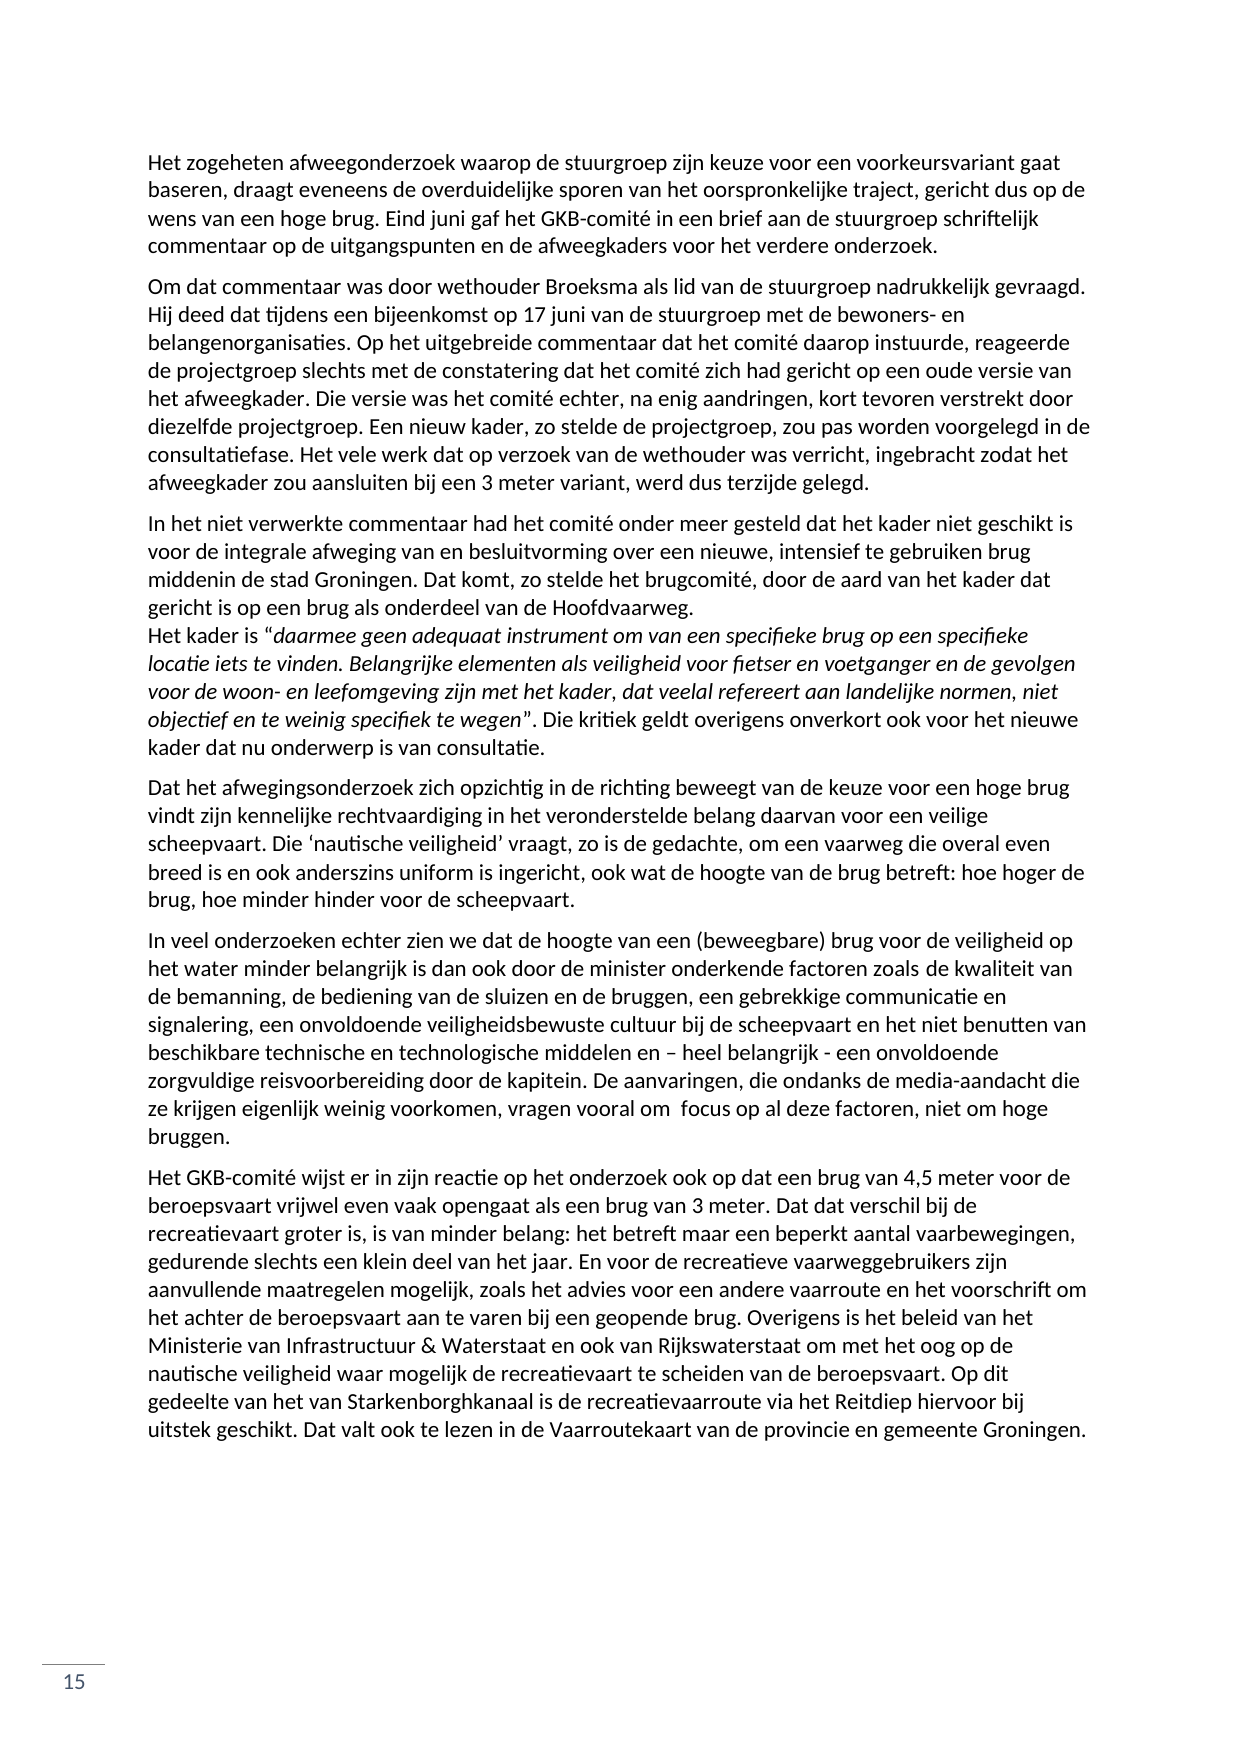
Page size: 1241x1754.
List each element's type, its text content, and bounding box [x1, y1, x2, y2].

text In het niet verwerkte commentaar had het comité onder meer gesteld dat het kader niet geschikt is voor de integrale afweging van en besluitvorming over een nieuwe, intensief te gebruiken brug middenin de stad Groningen. Dat komt, zo stelde het brugcomité, door de aard van het kader dat gericht is op een brug als onderdeel van de Hoofdvaarweg. [148, 509, 1093, 621]
text Het zogeheten afweegonderzoek waarop de stuurgroep zijn keuze voor een voorkeursvariant gaat baseren, draagt eveneens de overduidelijke sporen van het oorspronkelijke traject, gericht dus op de wens van een hoge brug. Eind juni gaf het GKB-comité in een brief aan de stuurgroep schriftelijk commentaar op de uitgangspunten en de afweegkaders voor het verdere onderzoek. [148, 148, 1093, 260]
text In veel onderzoeken echter zien we dat de hoogte van een (beweegbare) brug voor de veiligheid op het water minder belangrijk is dan ook door de minister onderkende factoren zoals de kwaliteit van de bemanning, de bediening van de sluizen en de bruggen, een gebrekkige communicatie en signalering, een onvoldoende veiligheidsbewuste cultuur bij de scheepvaart en het niet benutten van beschikbare technische en technologische middelen en – heel belangrijk - een onvoldoende zorgvuldige reisvoorbereiding door de kapitein. De aanvaringen, die ondanks de media-aandacht die ze krijgen eigenlijk weinig voorkomen, vragen vooral om focus op al deze factoren, niet om hoge bruggen. [148, 926, 1093, 1150]
text Het GKB-comité wijst er in zijn reactie op het onderzoek ook op dat een brug van 4,5 meter voor de beroepsvaart vrijwel even vaak opengaat als een brug van 3 meter. Dat dat verschil bij de recreatievaart groter is, is van minder belang: het betreft maar een beperkt aantal vaarbewegingen, gedurende slechts een klein deel van het jaar. En voor de recreatieve vaarweggebruikers zijn aanvullende maatregelen mogelijk, zoals het advies voor een andere vaarroute en het voorschrift om het achter de beroepsvaart aan te varen bij een geopende brug. Overigens is het beleid van het Ministerie van Infrastructuur & Waterstaat en ook van Rijkswaterstaat om met het oog op de nautische veiligheid waar mogelijk de recreatievaart te scheiden van de beroepsvaart. Op dit gedeelte van het van Starkenborghkanaal is de recreatievaarroute via het Reitdiep hiervoor bij uitstek geschikt. Dat valt ook te lezen in de Vaarroutekaart van de provincie en gemeente Groningen. [148, 1163, 1093, 1443]
text Dat het afwegingsonderzoek zich opzichtig in de richting beweegt van de keuze voor een hoge brug vindt zijn kennelijke rechtvaardiging in het veronderstelde belang daarvan voor een veilige scheepvaart. Die ‘nautische veiligheid’ vraagt, zo is de gedachte, om een vaarweg die overal even breed is en ook anderszins uniform is ingericht, ook wat de hoogte van de brug betreft: hoe hoger de brug, hoe minder hinder voor de scheepvaart. [148, 773, 1093, 914]
text Het kader is “daarmee geen adequaat instrument om van een specifieke brug op een specifieke locatie iets te vinden. Belangrijke elementen als veiligheid voor fietser en voetganger en de gevolgen voor de woon- en leefomgeving zijn met het kader, dat veelal refereert aan landelijke normen, niet objectief en te weinig specifiek te wegen”. Die kritiek geldt overigens onverkort ook voor het nieuwe kader dat nu onderwerp is van consultatie. [148, 621, 1093, 761]
text Om dat commentaar was door wethouder Broeksma als lid van de stuurgroep nadrukkelijk gevraagd. Hij deed dat tijdens een bijeenkomst op 17 juni van de stuurgroep met de bewoners- en belangenorganisaties. Op het uitgebreide commentaar dat het comité daarop instuurde, reageerde de projectgroep slechts met de constatering dat het comité zich had gericht op een oude versie van het afweegkader. Die versie was het comité echter, na enig aandringen, kort tevoren verstrekt door diezelfde projectgroep. Een nieuw kader, zo stelde de projectgroep, zou pas worden voorgelegd in de consultatiefase. Het vele werk dat op verzoek van de wethouder was verricht, ingebracht zodat het afweegkader zou aansluiten bij een 3 meter variant, werd dus terzijde gelegd. [148, 272, 1093, 496]
